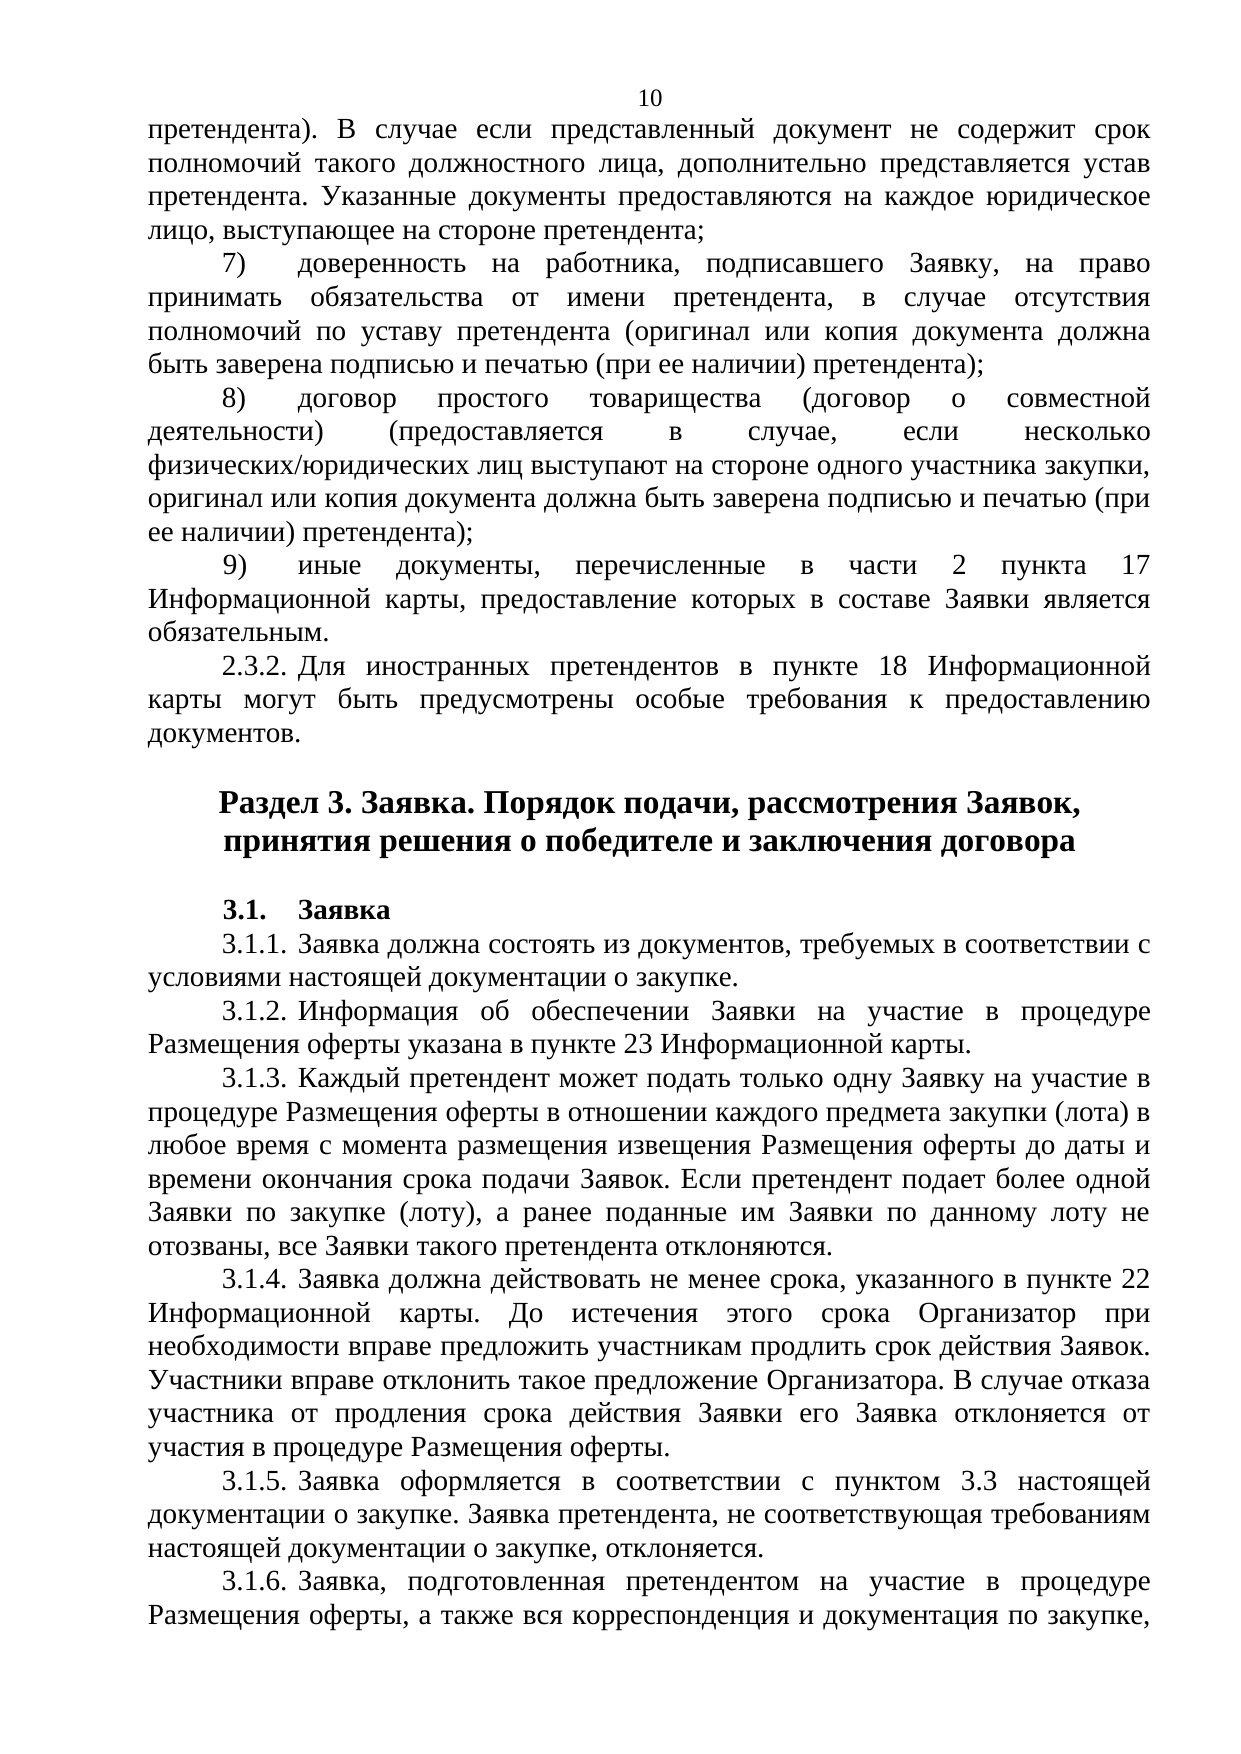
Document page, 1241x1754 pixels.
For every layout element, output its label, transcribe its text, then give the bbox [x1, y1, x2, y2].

list Заявка оформляется в соответствии с пунктом 3.3 настоящей документации о закупке. Заявка претендента, не соответствующая требованиям настоящей документации о закупке, отклоняется. [148, 1463, 1152, 1563]
list Заявка должна действовать не менее срока, указанного в пункте 22 Информационной карты. До истечения этого срока Организатор при необходимости вправе предложить участникам продлить срок действия Заявок. Участники вправе отклонить такое предложение Организатора. В случае отказа участника от продления срока действия Заявки его Заявка отклоняется от участия в процедуре Размещения оферты. [148, 1261, 1152, 1463]
list Заявка должна состоять из документов, требуемых в соответствии с условиями настоящей документации о закупке. [148, 926, 1152, 993]
list Информация об обеспечении Заявки на участие в процедуре Размещения оферты указана в пункте 23 Информационной карты. [148, 993, 1152, 1060]
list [148, 1563, 1152, 1630]
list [148, 111, 1152, 246]
list доверенность на работника, подписавшего Заявку, на право принимать обязательства от имени претендента, в случае отсутствия полномочий по уставу претендента (оригинал или копия документа должна быть заверена подписью и печатью (при ее наличии) претендента); [148, 246, 1152, 380]
text Раздел 3. Заявка. Порядок подачи, рассмотрения Заявок, принятия решения о победителе и заключения договора [148, 782, 1152, 859]
list договор простого товарищества (договор о совместной деятельности) (предоставляется в случае, если несколько физических/юридических лиц выступают на стороне одного участника закупки, оригинал или копия документа должна быть заверена подписью и печатью (при ее наличии) претендента); [148, 380, 1152, 547]
list Каждый претендент может подать только одну Заявку на участие в процедуре Размещения оферты в отношении каждого предмета закупки (лота) в любое время с момента размещения извещения Размещения оферты до даты и времени окончания срока подачи Заявок. Если претендент подает более одной Заявки по закупке (лоту), а ранее поданные им Заявки по данному лоту не отозваны, все Заявки такого претендента отклоняются. [148, 1060, 1152, 1261]
list Заявка [148, 892, 1152, 926]
list Для иностранных претендентов в пункте 18 Информационной карты могут быть предусмотрены особые требования к предоставлению документов. [148, 648, 1152, 749]
list иные документы, перечисленные в части 2 пункта 17 Информационной карты, предоставление которых в составе Заявки является обязательным. [148, 547, 1152, 648]
